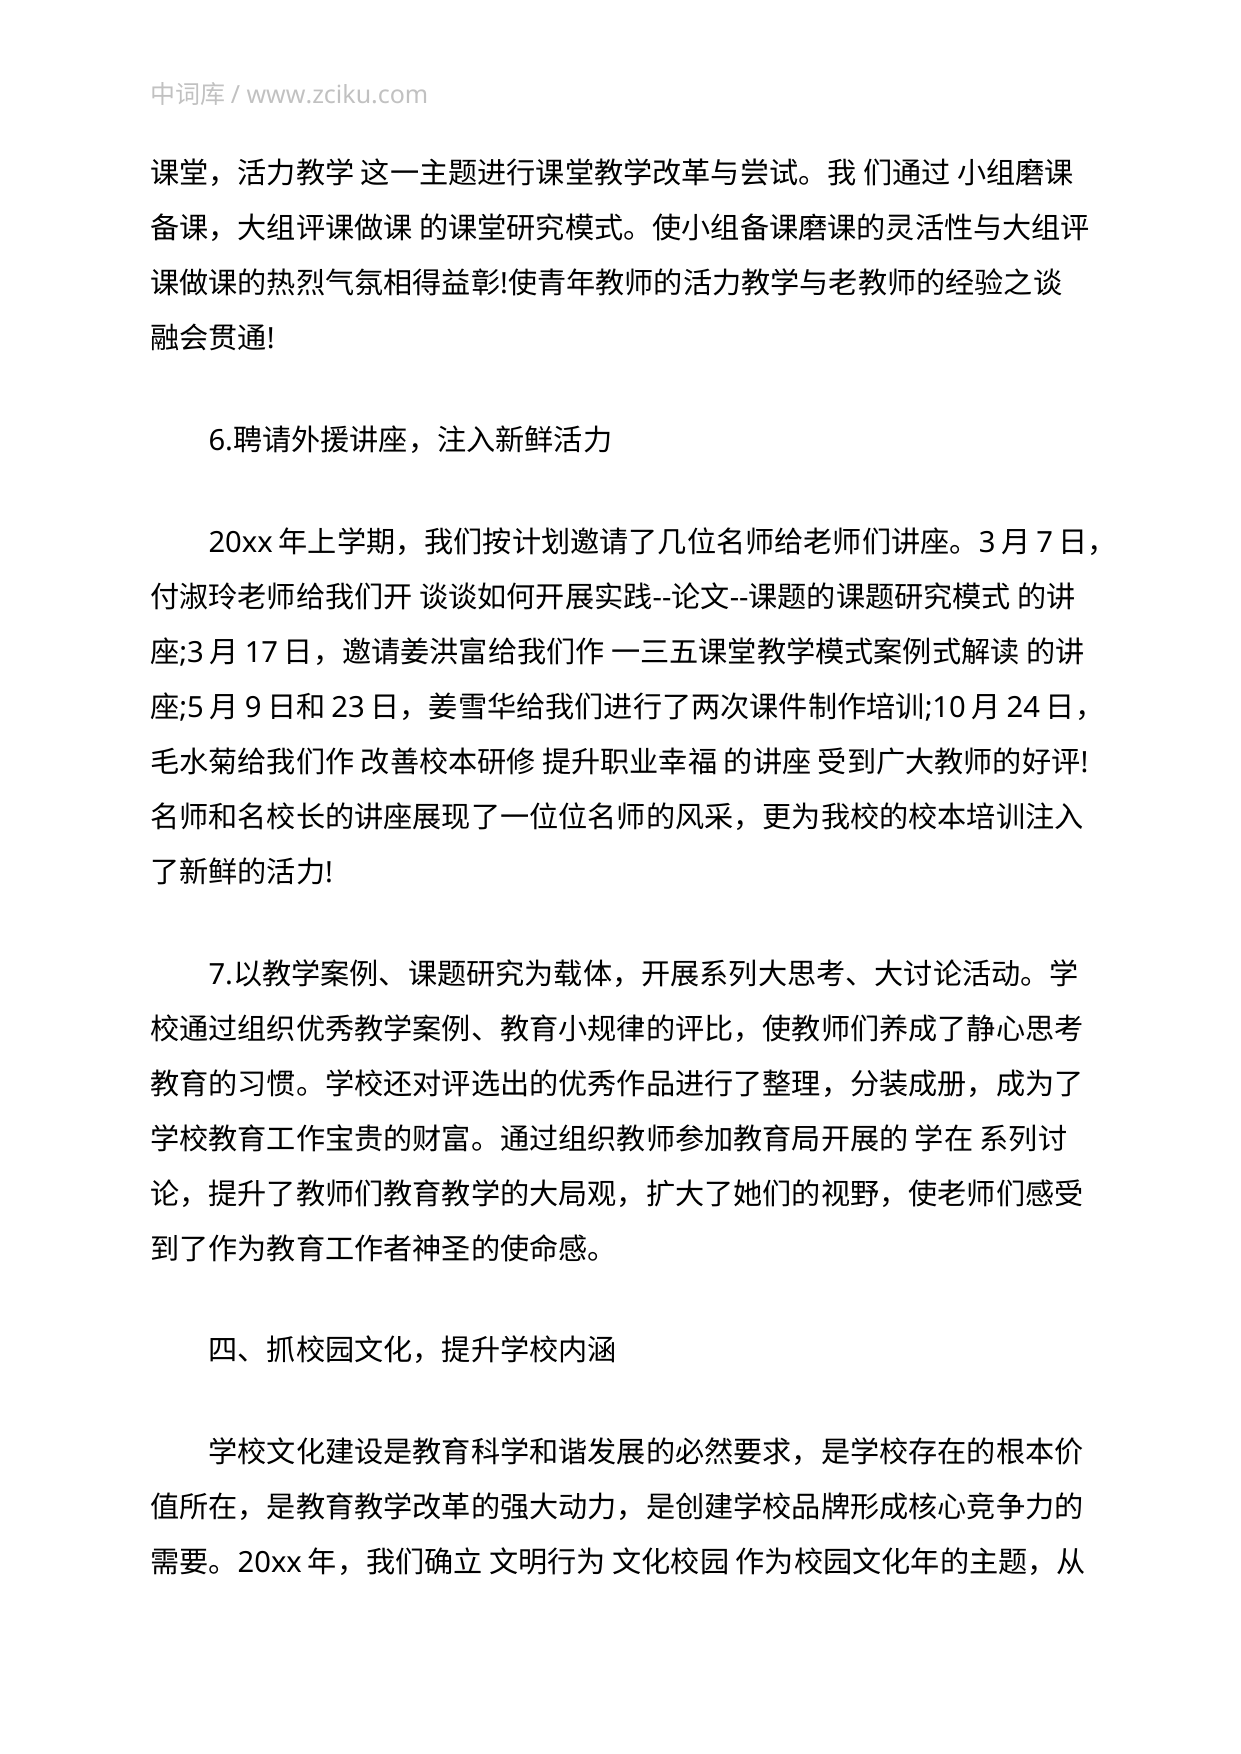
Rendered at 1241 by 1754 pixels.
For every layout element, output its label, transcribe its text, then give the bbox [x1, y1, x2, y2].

text 6.聘请外援讲座，注入新鲜活力 [150, 417, 1090, 459]
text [150, 1429, 1090, 1581]
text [150, 150, 1090, 357]
text 四、抓校园文化，提升学校内涵 [150, 1327, 1090, 1369]
text 7.以教学案例、课题研究为载体，开展系列大思考、大讨论活动。学校通过组织优秀教学案例、教育小规律的评比，使教师们养成了静心思考教育的习惯。学校还对评选出的优秀作品进行了整理，分装成册，成为了学校教育工作宝贵的财富。通过组织教师参加教育局开展的 学在 系列讨论，提升了教师们教育教学的大局观，扩大了她们的视野，使老师们感受到了作为教育工作者神圣的使命感。 [150, 951, 1090, 1267]
text 20xx年上学期，我们按计划邀请了几位名师给老师们讲座。3月7日，付淑玲老师给我们开 谈谈如何开展实践--论文--课题的课题研究模式 的讲座;3月17日，邀请姜洪富给我们作 一三五课堂教学模式案例式解读 的讲座;5月9日和23日，姜雪华给我们进行了两次课件制作培训;10月24日，毛水菊给我们作 改善校本研修 提升职业幸福 的讲座 受到广大教师的好评!名师和名校长的讲座展现了一位位名师的风采，更为我校的校本培训注入了新鲜的活力! [150, 519, 1090, 891]
